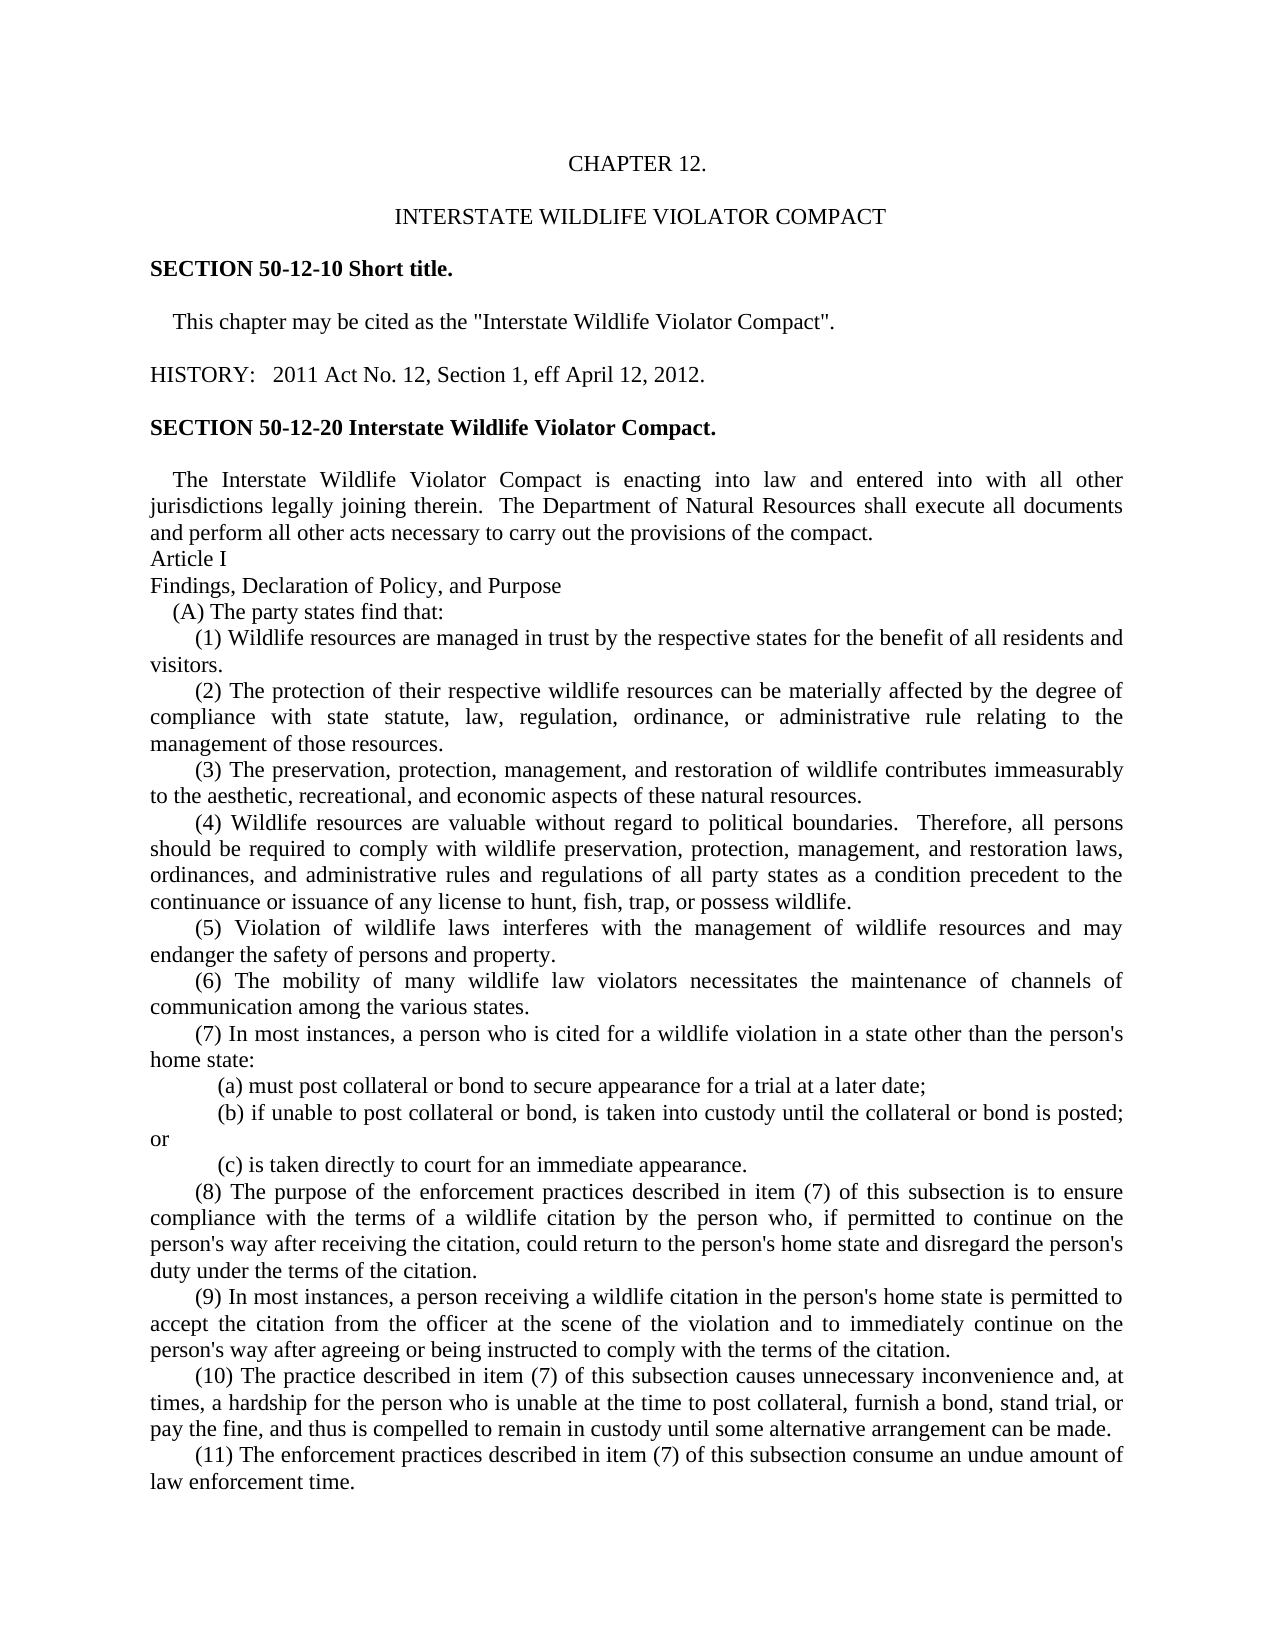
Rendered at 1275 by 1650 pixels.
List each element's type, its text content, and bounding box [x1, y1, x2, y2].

text (a) must post collateral or bond to secure appearance for a trial at a later date; [150, 1072, 1125, 1099]
text (7) In most instances, a person who is cited for a wildlife violation in a state other than the person's home state: [150, 1020, 1125, 1072]
text INTERSTATE WILDLIFE VIOLATOR COMPACT [150, 203, 1125, 229]
text CHAPTER 12. [150, 150, 1125, 176]
text Findings, Declaration of Policy, and Purpose [150, 572, 1125, 598]
text This chapter may be cited as the "Interstate Wildlife Violator Compact". [150, 308, 1125, 334]
text Article I [150, 545, 1125, 572]
text (4) Wildlife resources are valuable without regard to political boundaries. Therefore, all persons should be required to comply with wildlife preservation, protection, management, and restoration laws, ordinances, and administrative rules and regulations of all party states as a condition precedent to the continuance or issuance of any license to hunt, fish, trap, or possess wildlife. [150, 809, 1125, 914]
text (10) The practice described in item (7) of this subsection causes unnecessary inconvenience and, at times, a hardship for the person who is unable at the time to post collateral, furnish a bond, stand trial, or pay the fine, and thus is compelled to remain in custody until some alternative arrangement can be made. [150, 1362, 1125, 1441]
text SECTION 50-12-10 Short title. [150, 255, 1125, 282]
text (1) Wildlife resources are managed in trust by the respective states for the benefit of all residents and visitors. [150, 624, 1125, 677]
text (c) is taken directly to court for an immediate appearance. [150, 1151, 1125, 1178]
text (b) if unable to post collateral or bond, is taken into custody until the collateral or bond is posted; or [150, 1099, 1125, 1151]
text The Interstate Wildlife Violator Compact is enacting into law and entered into with all other jurisdictions legally joining therein. The Department of Natural Resources shall execute all documents and perform all other acts necessary to carry out the provisions of the compact. [150, 466, 1125, 545]
text (6) The mobility of many wildlife law violators necessitates the maintenance of channels of communication among the various states. [150, 967, 1125, 1020]
text (A) The party states find that: [150, 598, 1125, 624]
text (8) The purpose of the enforcement practices described in item (7) of this subsection is to ensure compliance with the terms of a wildlife citation by the person who, if permitted to continue on the person's way after receiving the citation, could return to the person's home state and disregard the person's duty under the terms of the citation. [150, 1178, 1125, 1283]
text (9) In most instances, a person receiving a wildlife citation in the person's home state is permitted to accept the citation from the officer at the scene of the violation and to immediately continue on the person's way after agreeing or being instructed to comply with the terms of the citation. [150, 1283, 1125, 1362]
text (3) The preservation, protection, management, and restoration of wildlife contributes immeasurably to the aesthetic, recreational, and economic aspects of these natural resources. [150, 756, 1125, 809]
text HISTORY: 2011 Act No. 12, Section 1, eff April 12, 2012. [150, 361, 1125, 387]
text SECTION 50-12-20 Interstate Wildlife Violator Compact. [150, 413, 1125, 440]
text (5) Violation of wildlife laws interferes with the management of wildlife resources and may endanger the safety of persons and property. [150, 914, 1125, 967]
text (11) The enforcement practices described in item (7) of this subsection consume an undue amount of law enforcement time. [150, 1441, 1125, 1494]
text (2) The protection of their respective wildlife resources can be materially affected by the degree of compliance with state statute, law, regulation, ordinance, or administrative rule relating to the management of those resources. [150, 677, 1125, 756]
